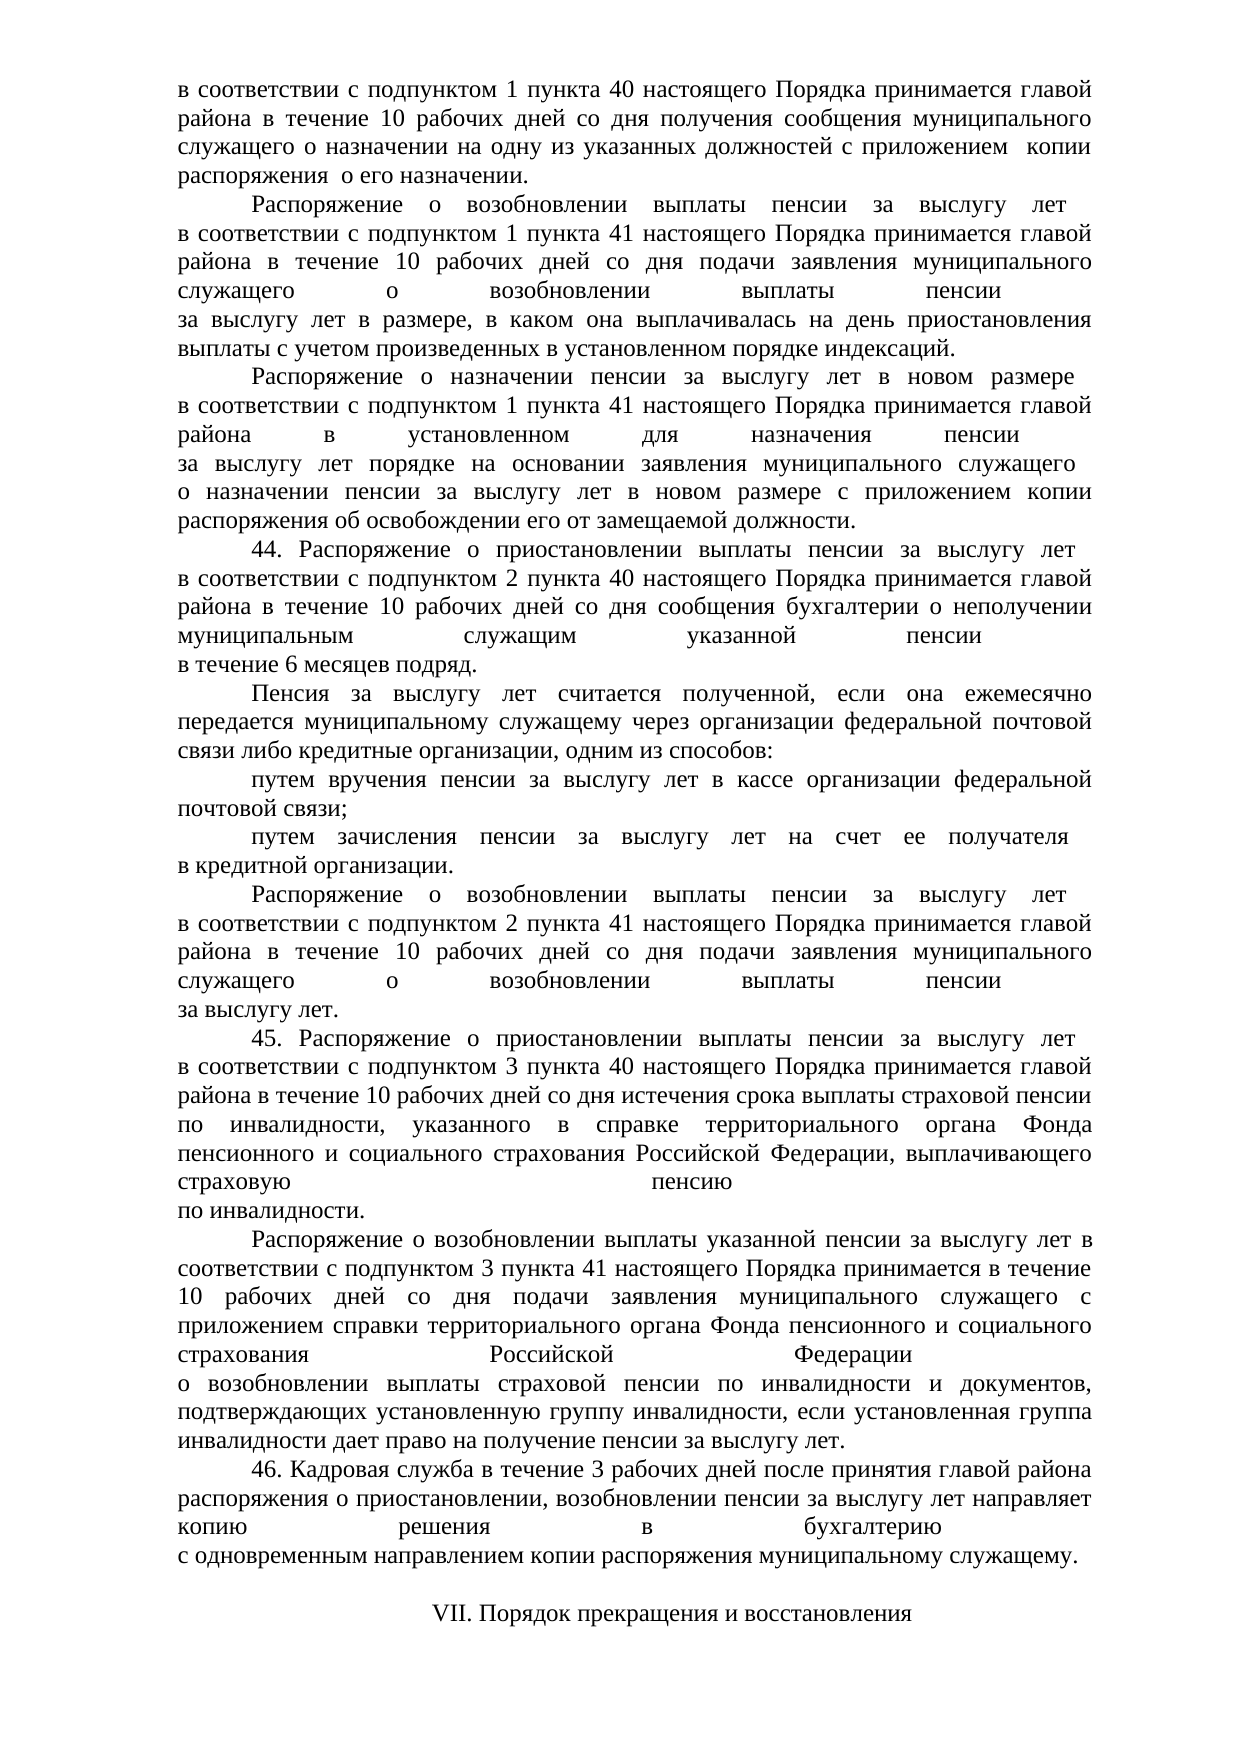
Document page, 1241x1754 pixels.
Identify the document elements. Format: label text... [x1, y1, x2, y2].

text Распоряжение о возобновлении выплаты пенсии за выслугу лет в соответствии с подпунктом 1 пункта 41 настоящего Порядка принимается главой района в течение 10 рабочих дней со дня подачи заявления муниципального служащего о возобновлении выплаты пенсии за выслугу лет в размере, в каком она выплачивалась на день приостановления выплаты с учетом произведенных в установленном порядке индексаций. [177, 189, 1093, 361]
text 44. Распоряжение о приостановлении выплаты пенсии за выслугу лет в соответствии с подпунктом 2 пункта 40 настоящего Порядка принимается главой района в течение 10 рабочих дней со дня сообщения бухгалтерии о неполучении муниципальным служащим указанной пенсии в течение 6 месяцев подряд. [177, 534, 1093, 678]
text Распоряжение о возобновлении выплаты указанной пенсии за выслугу лет в соответствии с подпунктом 3 пункта 41 настоящего Порядка принимается в течение 10 рабочих дней со дня подачи заявления муниципального служащего с приложением справки территориального органа Фонда пенсионного и социального страхования Российской Федерации о возобновлении выплаты страховой пенсии по инвалидности и документов, подтверждающих установленную группу инвалидности, если установленная группа инвалидности дает право на получение пенсии за выслугу лет. [177, 1224, 1093, 1454]
text путем вручения пенсии за выслугу лет в кассе организации федеральной почтовой связи; [177, 764, 1093, 821]
text VII. Порядок прекращения и восстановления [177, 1598, 1093, 1626]
text Распоряжение о возобновлении выплаты пенсии за выслугу лет в соответствии с подпунктом 2 пункта 41 настоящего Порядка принимается главой района в течение 10 рабочих дней со дня подачи заявления муниципального служащего о возобновлении выплаты пенсии за выслугу лет. [177, 879, 1093, 1023]
text Пенсия за выслугу лет считается полученной, если она ежемесячно передается муниципальному служащему через организации федеральной почтовой связи либо кредитные организации, одним из способов: [177, 678, 1093, 764]
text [177, 74, 1093, 189]
text Распоряжение о назначении пенсии за выслугу лет в новом размере в соответствии с подпунктом 1 пункта 41 настоящего Порядка принимается главой района в установленном для назначения пенсии за выслугу лет порядке на основании заявления муниципального служащего о назначении пенсии за выслугу лет в новом размере с приложением копии распоряжения об освобождении его от замещаемой должности. [177, 361, 1093, 534]
text 46. Кадровая служба в течение 3 рабочих дней после принятия главой района распоряжения о приостановлении, возобновлении пенсии за выслугу лет направляет копию решения в бухгалтерию с одновременным направлением копии распоряжения муниципальному служащему. [177, 1454, 1093, 1569]
text 45. Распоряжение о приостановлении выплаты пенсии за выслугу лет в соответствии с подпунктом 3 пункта 40 настоящего Порядка принимается главой района в течение 10 рабочих дней со дня истечения срока выплаты страховой пенсии по инвалидности, указанного в справке территориального органа Фонда пенсионного и социального страхования Российской Федерации, выплачивающего страховую пенсию по инвалидности. [177, 1023, 1093, 1224]
text путем зачисления пенсии за выслугу лет на счет ее получателя в кредитной организации. [177, 821, 1093, 879]
